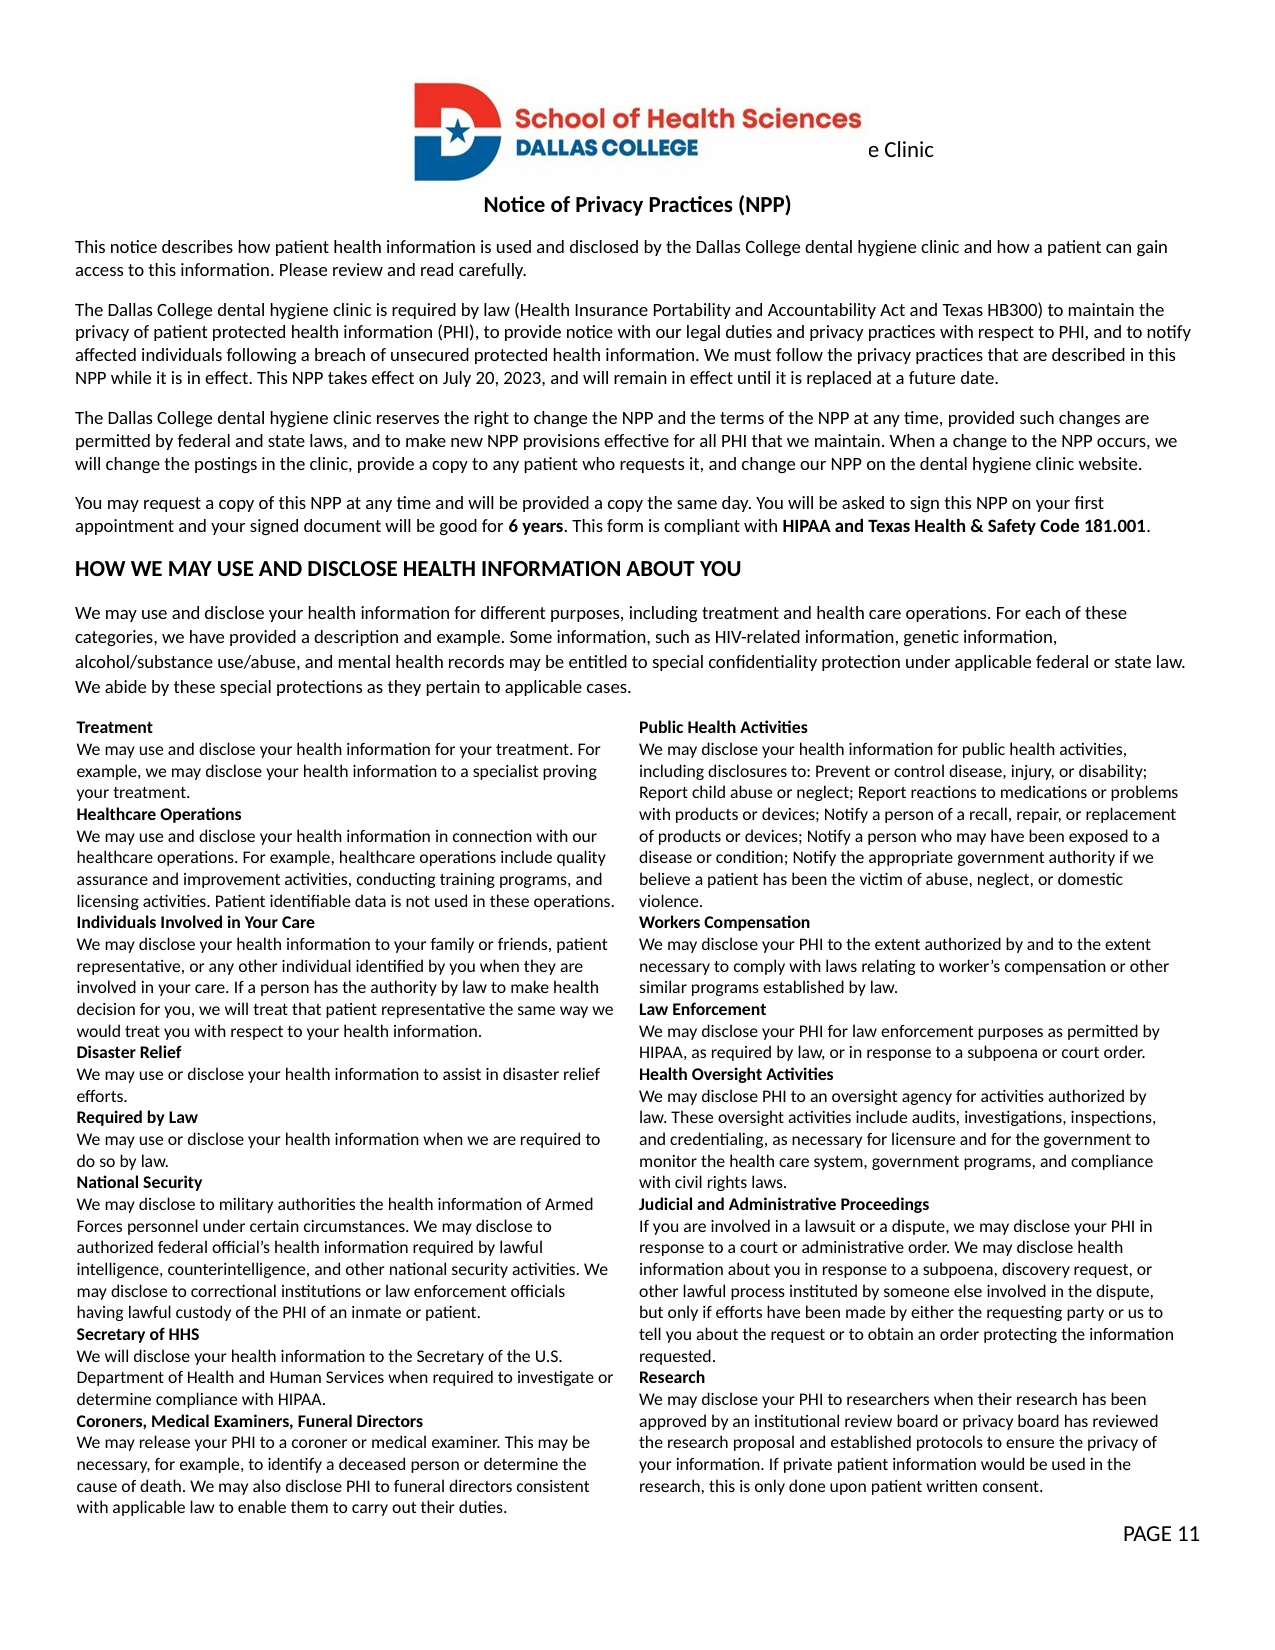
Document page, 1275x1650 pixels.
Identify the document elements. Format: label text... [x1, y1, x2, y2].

text Notice of Privacy Practices (NPP) [75, 191, 1200, 219]
text We may use and disclose your health information for different purposes, including treatment and health care operations. For each of these categories, we have provided a description and example. Some information, such as HIV-related information, genetic information, alcohol/substance use/abuse, and mental health records may be entitled to special confidentiality protection under applicable federal or state law. We abide by these special protections as they pertain to applicable cases. [75, 601, 1200, 698]
text The Dallas College dental hygiene clinic reserves the right to change the NPP and the terms of the NPP at any time, provided such changes are permitted by federal and state laws, and to make new NPP provisions effective for all PHI that we maintain. When a change to the NPP occurs, we will change the postings in the clinic, provide a copy to any patient who requests it, and change our NPP on the dental hygiene clinic website. [75, 406, 1200, 475]
text HOW WE MAY USE AND DISCLOSE HEALTH INFORMATION ABOUT YOU [75, 554, 1200, 582]
picture [406, 75, 869, 191]
text This notice describes how patient health information is used and disclosed by the Dallas College dental hygiene clinic and how a patient can gain access to this information. Please review and read carefully. [75, 235, 1200, 281]
text You may request a copy of this NPP at any time and will be provided a copy the same day. You will be asked to sign this NPP on your first appointment and your signed document will be good for 6 years. This form is compliant with HIPAA and Texas Health & Safety Code 181.001. [75, 492, 1200, 537]
text The Dallas College dental hygiene clinic is required by law (Health Insurance Portability and Accountability Act and Texas HB300) to maintain the privacy of patient protected health information (PHI), to provide notice with our legal duties and privacy practices with respect to PHI, and to notify affected individuals following a breach of unsecured protected health information. We must follow the privacy practices that are described in this NPP while it is in effect. This NPP takes effect on July 20, 2023, and will remain in effect until it is replaced at a future date. [75, 298, 1200, 389]
